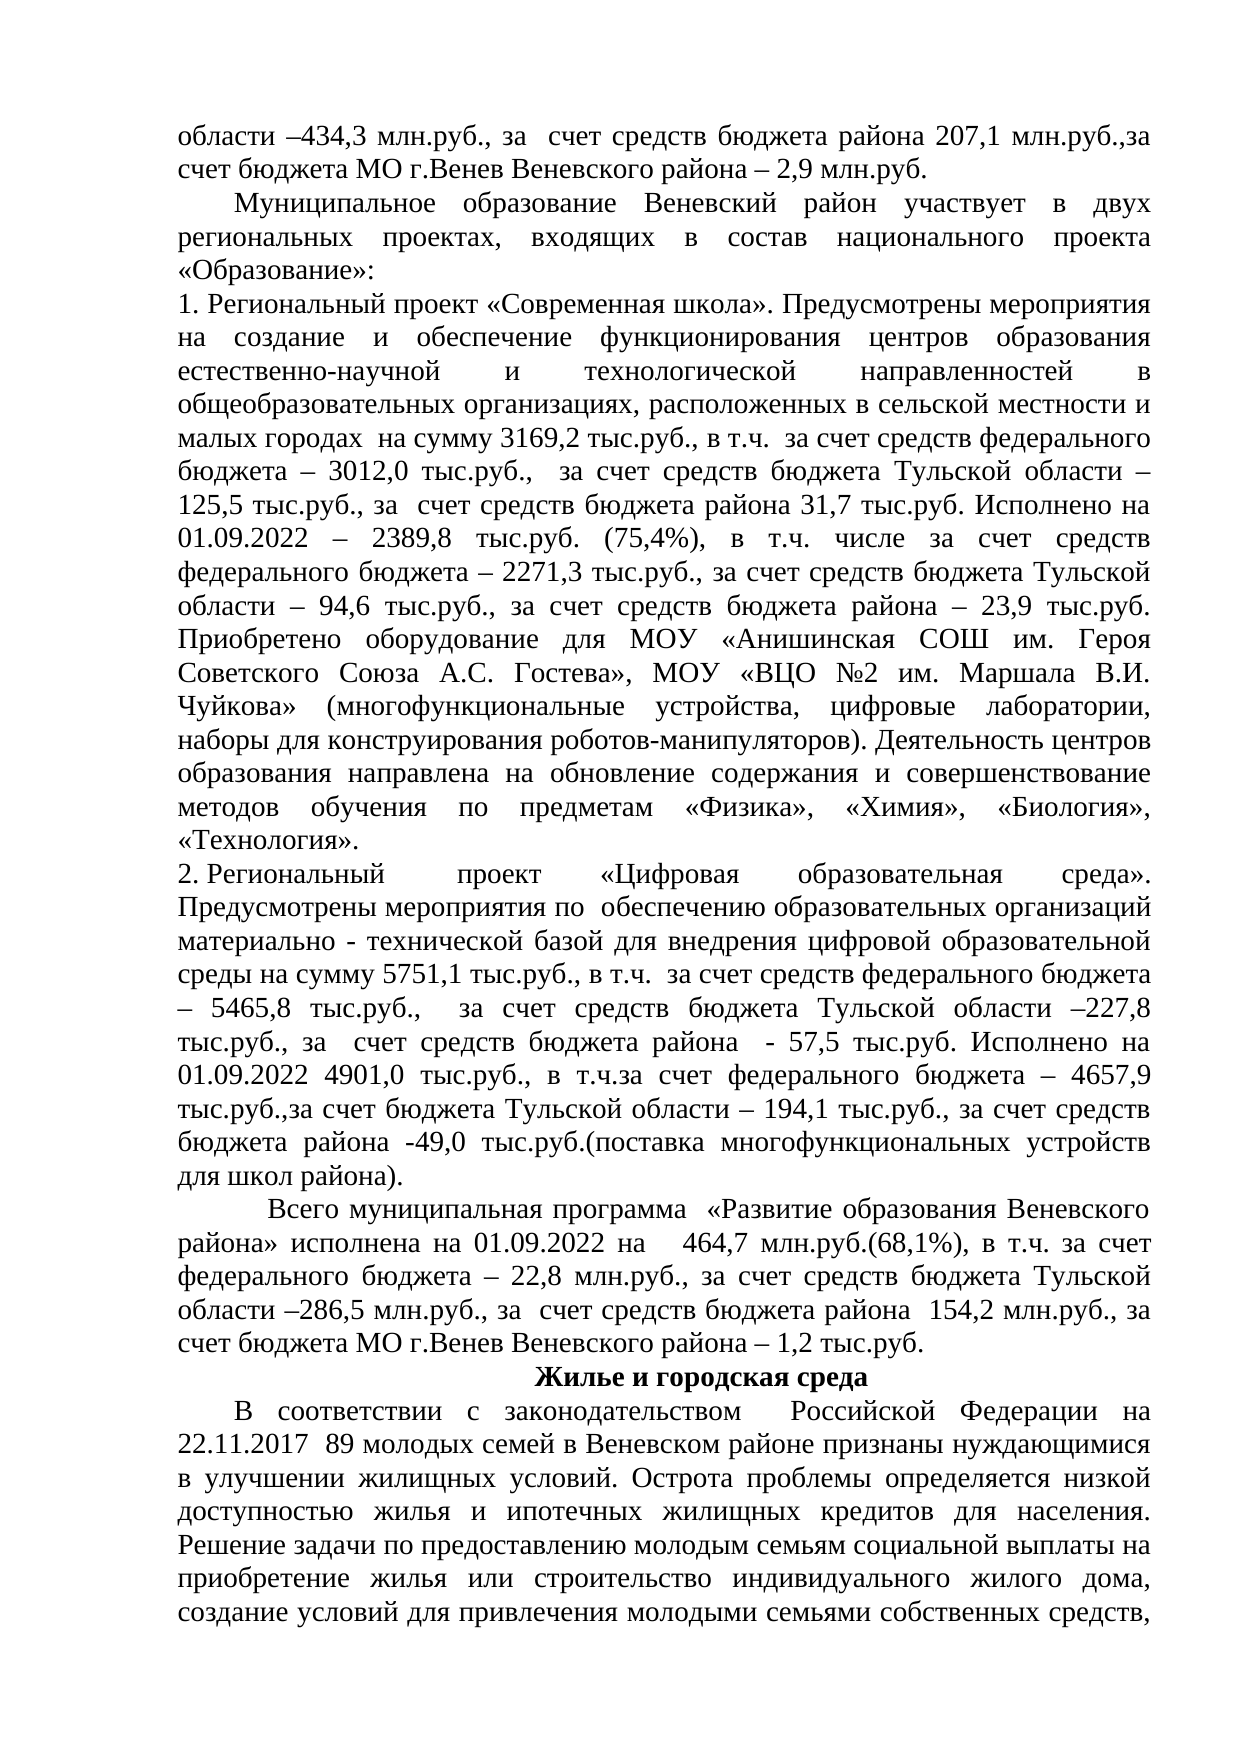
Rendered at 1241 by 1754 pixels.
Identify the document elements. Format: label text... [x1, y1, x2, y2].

text Муниципальное образование Веневский район участвует в двух региональных проектах, входящих в состав национального проекта «Образование»: [177, 185, 1152, 286]
text Всего муниципальная программа «Развитие образования Веневского района» исполнена на 01.09.2022 на 464,7 млн.руб.(68,1%), в т.ч. за счет федерального бюджета – 22,8 млн.руб., за счет средств бюджета Тульской области –286,5 млн.руб., за счет средств бюджета района 154,2 млн.руб., за счет бюджета МО г.Венев Веневского района – 1,2 тыс.руб. [177, 1191, 1152, 1359]
text 2. Региональный проект «Цифровая образовательная среда». Предусмотрены мероприятия по обеспечению образовательных организаций материально - технической базой для внедрения цифровой образовательной среды на сумму 5751,1 тыс.руб., в т.ч. за счет средств федерального бюджета – 5465,8 тыс.руб., за счет средств бюджета Тульской области –227,8 тыс.руб., за счет средств бюджета района - 57,5 тыс.руб. Исполнено на 01.09.2022 4901,0 тыс.руб., в т.ч.за счет федерального бюджета – 4657,9 тыс.руб.,за счет бюджета Тульской области – 194,1 тыс.руб., за счет средств бюджета района -49,0 тыс.руб.(поставка многофункциональных устройств для школ района). [177, 856, 1152, 1191]
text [177, 118, 1152, 185]
text Жилье и городская среда [177, 1359, 1152, 1393]
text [177, 1393, 1152, 1627]
text 1. Региональный проект «Современная школа». Предусмотрены мероприятия на создание и обеспечение функционирования центров образования естественно-научной и технологической направленностей в общеобразовательных организациях, расположенных в сельской местности и малых городах на сумму 3169,2 тыс.руб., в т.ч. за счет средств федерального бюджета – 3012,0 тыс.руб., за счет средств бюджета Тульской области –125,5 тыс.руб., за счет средств бюджета района 31,7 тыс.руб. Исполнено на 01.09.2022 – 2389,8 тыс.руб. (75,4%), в т.ч. числе за счет средств федерального бюджета – 2271,3 тыс.руб., за счет средств бюджета Тульской области – 94,6 тыс.руб., за счет средств бюджета района – 23,9 тыс.руб. Приобретено оборудование для МОУ «Анишинская СОШ им. Героя Советского Союза А.С. Гостева», МОУ «ВЦО №2 им. Маршала В.И. Чуйкова» (многофункциональные устройства, цифровые лаборатории, наборы для конструирования роботов-манипуляторов). Деятельность центров образования направлена на обновление содержания и совершенствование методов обучения по предметам «Физика», «Химия», «Биология», «Технология». [177, 286, 1152, 856]
